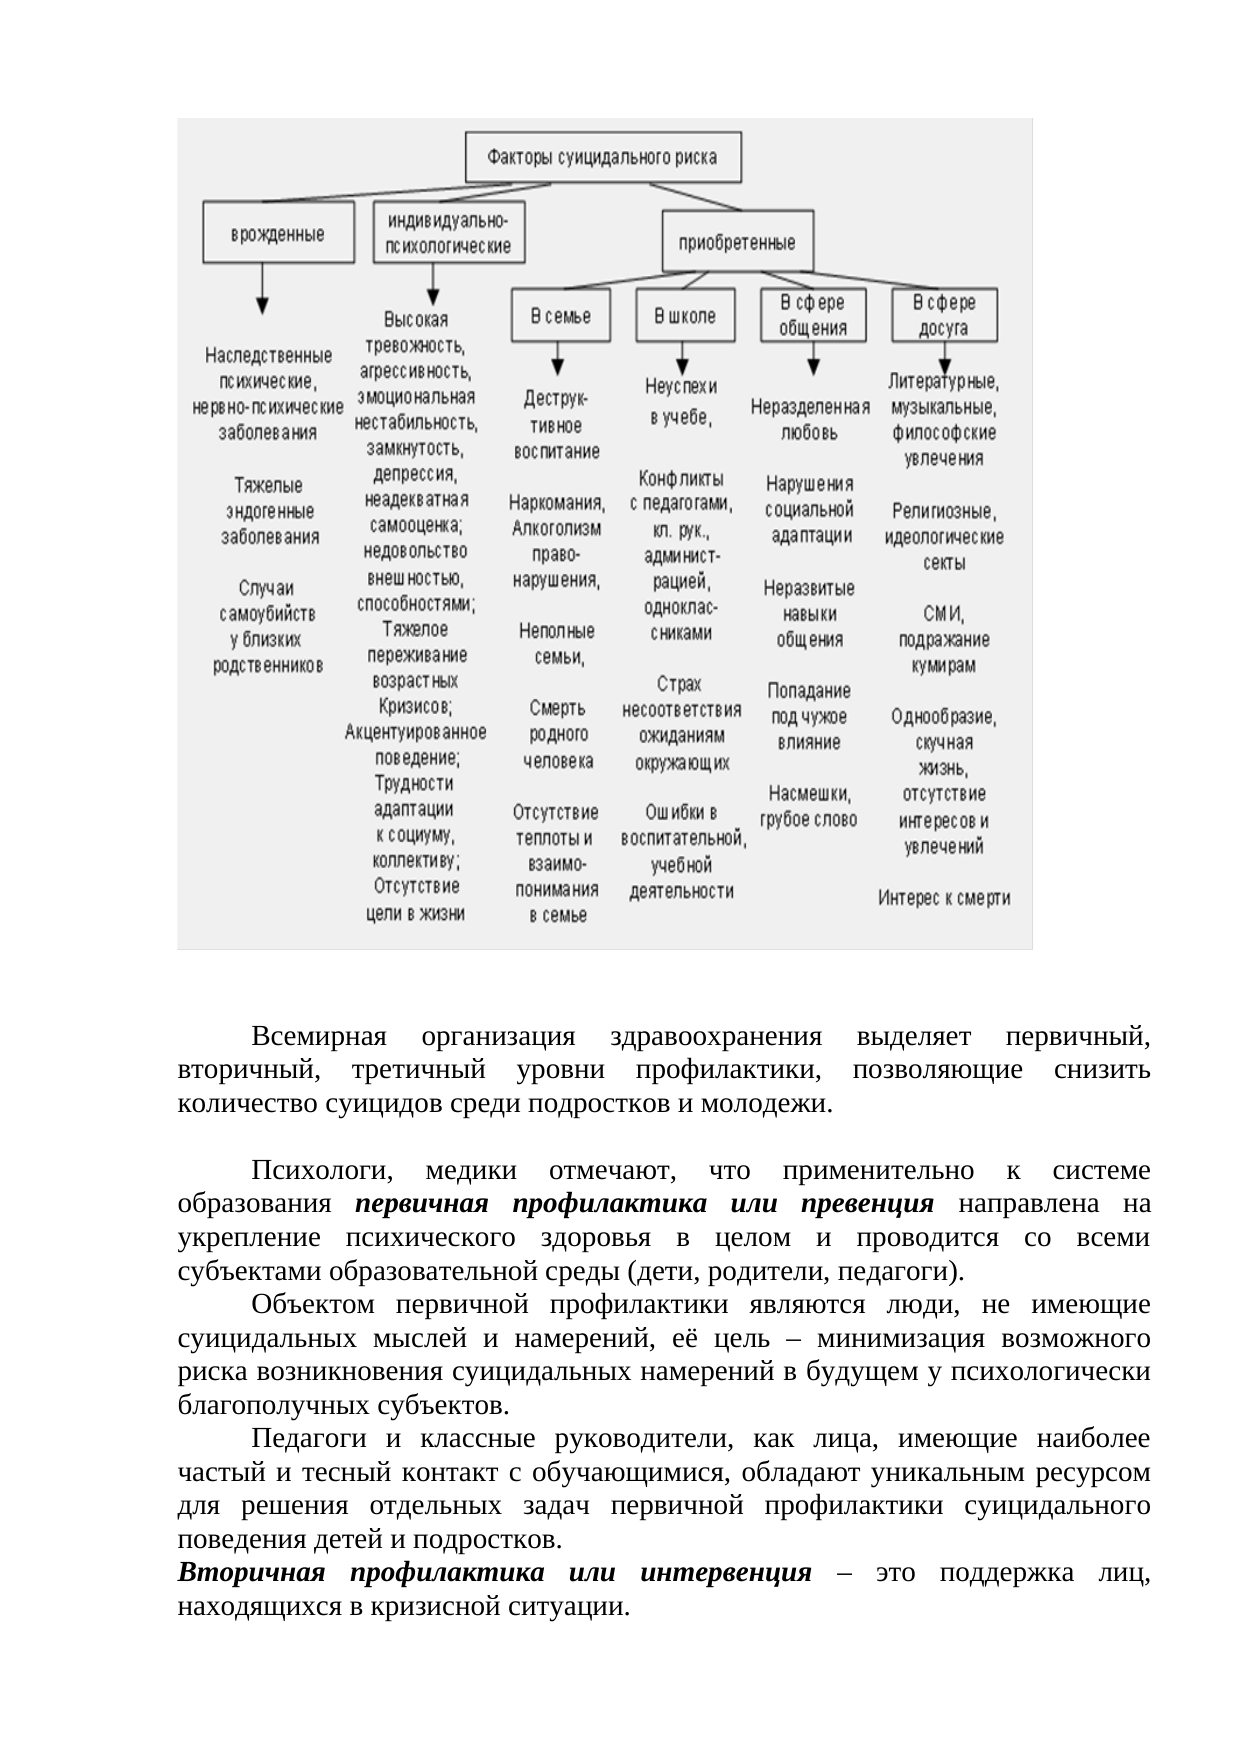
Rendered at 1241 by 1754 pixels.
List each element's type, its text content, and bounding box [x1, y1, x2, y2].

text Всемирная организация здравоохранения выделяет первичный, вторичный, третичный уровни профилактики, позволяющие снизить количество суицидов среди подростков и молодежи. [177, 1018, 1152, 1118]
text Вторичная профилактика или интервенция – это поддержка лиц, находящихся в кризисной ситуации. [177, 1554, 1152, 1622]
picture [177, 118, 1034, 951]
text Объектом первичной профилактики являются люди, не имеющие суицидальных мыслей и намерений, её цель – минимизация возможного риска возникновения суицидальных намерений в будущем у психологически благополучных субъектов. [177, 1286, 1152, 1420]
text Психологи, медики отмечают, что применительно к системе образования первичная профилактика или превенция направлена на укрепление психического здоровья в целом и проводится со всеми субъектами образовательной среды (дети, родители, педагоги). [177, 1152, 1152, 1286]
text Педагоги и классные руководители, как лица, имеющие наиболее частый и тесный контакт с обучающимися, обладают уникальным ресурсом для решения отдельных задач первичной профилактики суицидального поведения детей и подростков. [177, 1420, 1152, 1554]
